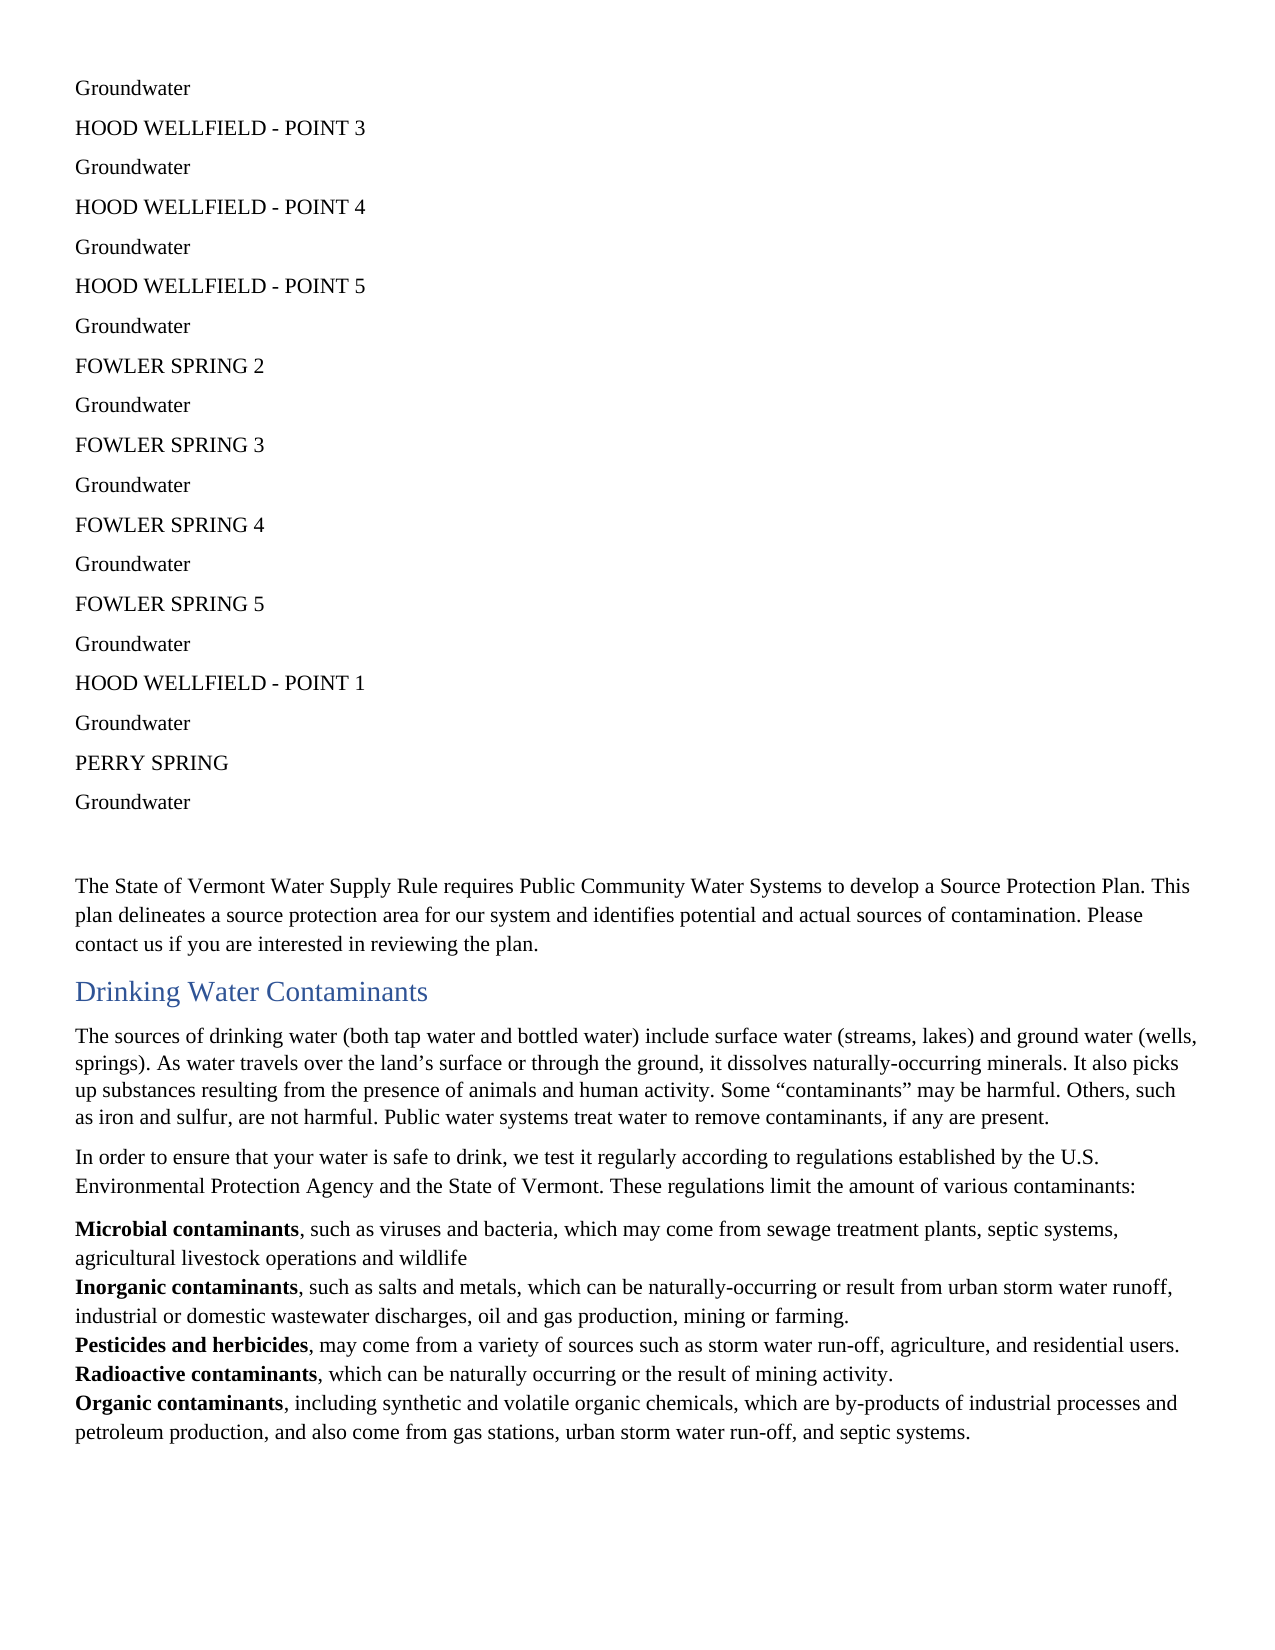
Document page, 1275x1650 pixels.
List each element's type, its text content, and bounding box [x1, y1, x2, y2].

subtitle Drinking Water Contaminants [75, 974, 1200, 1008]
text The State of Vermont Water Supply Rule requires Public Community Water Systems to develop a Source Protection Plan. This plan delineates a source protection area for our system and identifies potential and actual sources of contamination. Please contact us if you are interested in reviewing the plan. [75, 873, 1200, 956]
text Microbial contaminants, such as viruses and bacteria, which may come from sewage treatment plants, septic systems, agricultural livestock operations and wildlife Inorganic contaminants, such as salts and metals, which can be naturally-occurring or result from urban storm water runoff, industrial or domestic wastewater discharges, oil and gas production, mining or farming. Pesticides and herbicides, may come from a variety of sources such as storm water run-off, agriculture, and residential users. Radioactive contaminants, which can be naturally occurring or the result of mining activity. Organic contaminants, including synthetic and volatile organic chemicals, which are by-products of industrial processes and petroleum production, and also come from gas stations, urban storm water run-off, and septic systems. [75, 1216, 1200, 1444]
text In order to ensure that your water is safe to drink, we test it regularly according to regulations established by the U.S. Environmental Protection Agency and the State of Vermont. These regulations limit the amount of various contaminants: [75, 1144, 1200, 1198]
